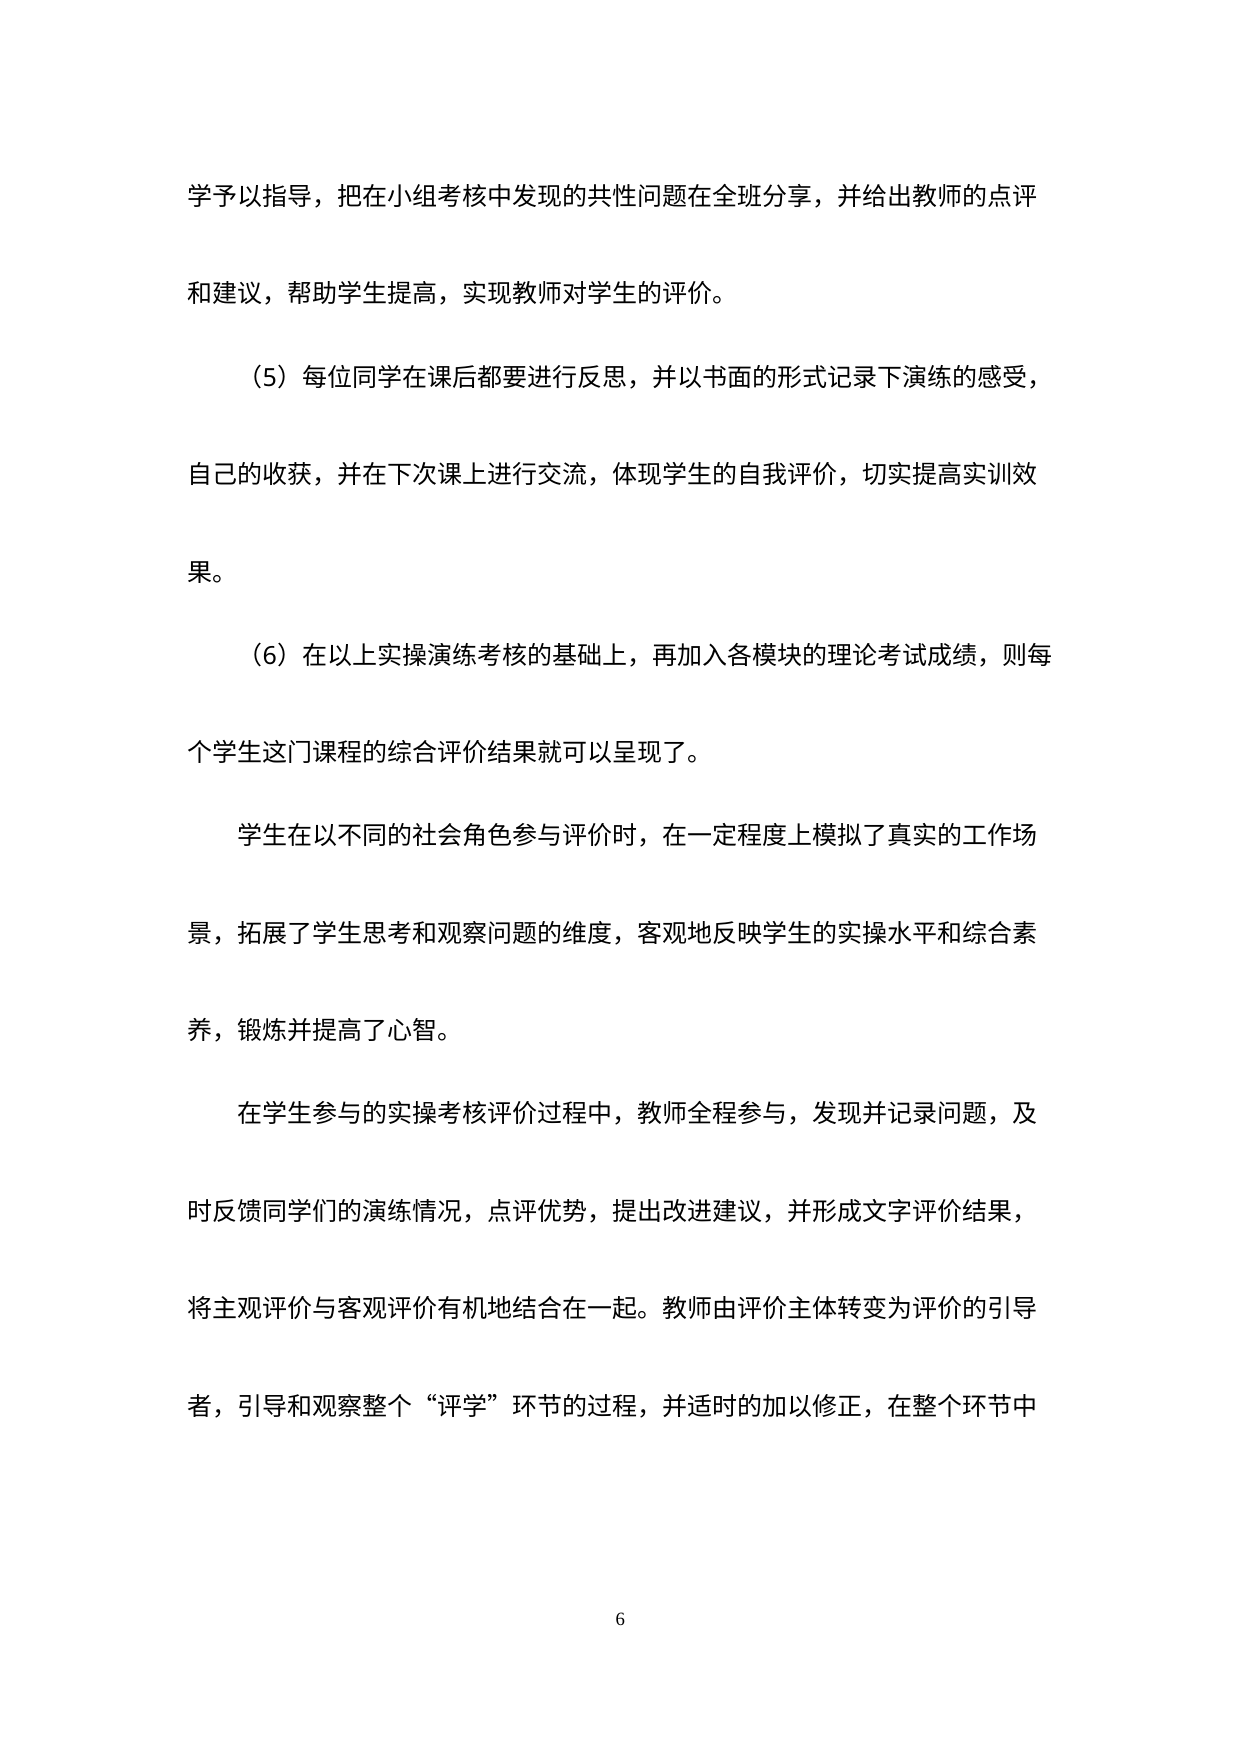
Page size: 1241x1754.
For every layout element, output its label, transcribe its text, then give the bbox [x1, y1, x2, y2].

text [187, 1079, 1053, 1437]
text 学生在以不同的社会角色参与评价时，在一定程度上模拟了真实的工作场景，拓展了学生思考和观察问题的维度，客观地反映学生的实操水平和综合素养，锻炼并提高了心智。 [187, 801, 1053, 1061]
text （6）在以上实操演练考核的基础上，再加入各模块的理论考试成绩，则每个学生这门课程的综合评价结果就可以呈现了。 [187, 621, 1053, 783]
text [187, 162, 1053, 324]
text （5）每位同学在课后都要进行反思，并以书面的形式记录下演练的感受，自己的收获，并在下次课上进行交流，体现学生的自我评价，切实提高实训效果。 [187, 343, 1053, 603]
